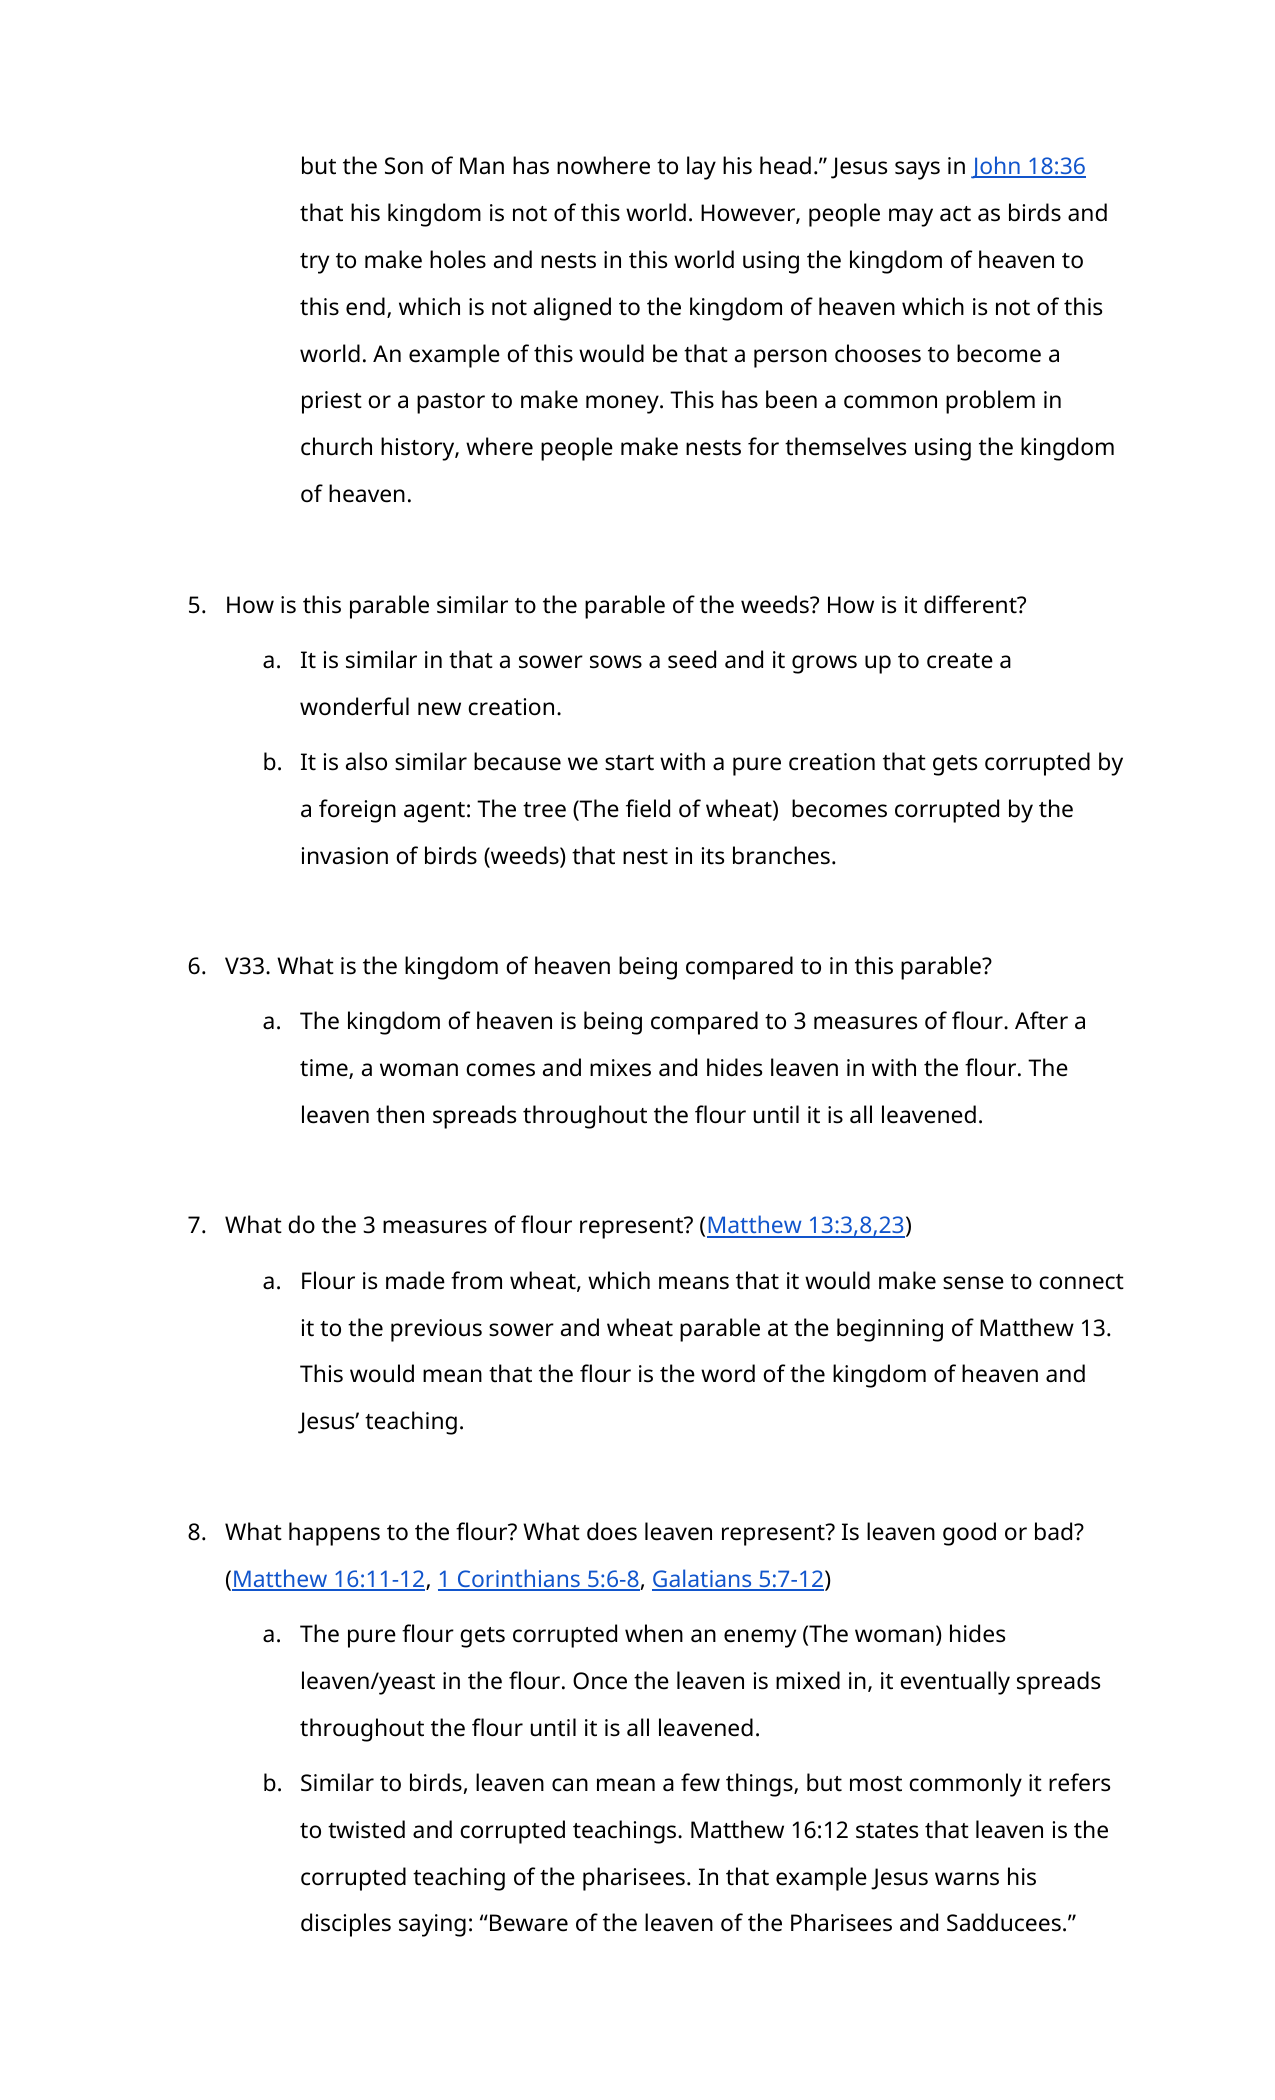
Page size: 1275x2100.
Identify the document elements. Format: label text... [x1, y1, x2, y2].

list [262, 150, 1125, 509]
list It is similar in that a sower sows a seed and it grows up to create a wonderful new creation. [262, 644, 1125, 722]
list The pure flour gets corrupted when an enemy (The woman) hides leaven/yeast in the flour. Once the leaven is mixed in, it eventually spreads throughout the flour until it is all leavened. [262, 1618, 1125, 1743]
list What do the 3 measures of flour represent? (Matthew 13:3,8,23) [187, 1209, 1125, 1241]
list Similar to birds, leaven can mean a few things, but most commonly it refers to twisted and corrupted teachings. Matthew 16:12 states that leaven is the corrupted teaching of the pharisees. In that example Jesus warns his disciples saying: “Beware of the leaven of the Pharisees and Sadducees.” [262, 1767, 1125, 1938]
list It is also similar because we start with a pure creation that gets corrupted by a foreign agent: The tree (The field of wheat) becomes corrupted by the invasion of birds (weeds) that nest in its branches. [262, 746, 1125, 871]
list V33. What is the kingdom of heaven being compared to in this parable? [187, 950, 1125, 981]
list How is this parable similar to the parable of the weeds? How is it different? [187, 588, 1125, 620]
list What happens to the flour? What does leaven represent? Is leaven good or bad? (Matthew 16:11-12, 1 Corinthians 5:6-8, Galatians 5:7-12) [187, 1516, 1125, 1594]
list The kingdom of heaven is being compared to 3 measures of flour. After a time, a woman comes and mixes and hides leaven in with the flour. The leaven then spreads throughout the flour until it is all leavened. [262, 1005, 1125, 1130]
list Flour is made from wheat, which means that it would make sense to connect it to the previous sower and wheat parable at the beginning of Matthew 13. This would mean that the flour is the word of the kingdom of heaven and Jesus’ teaching. [262, 1264, 1125, 1436]
